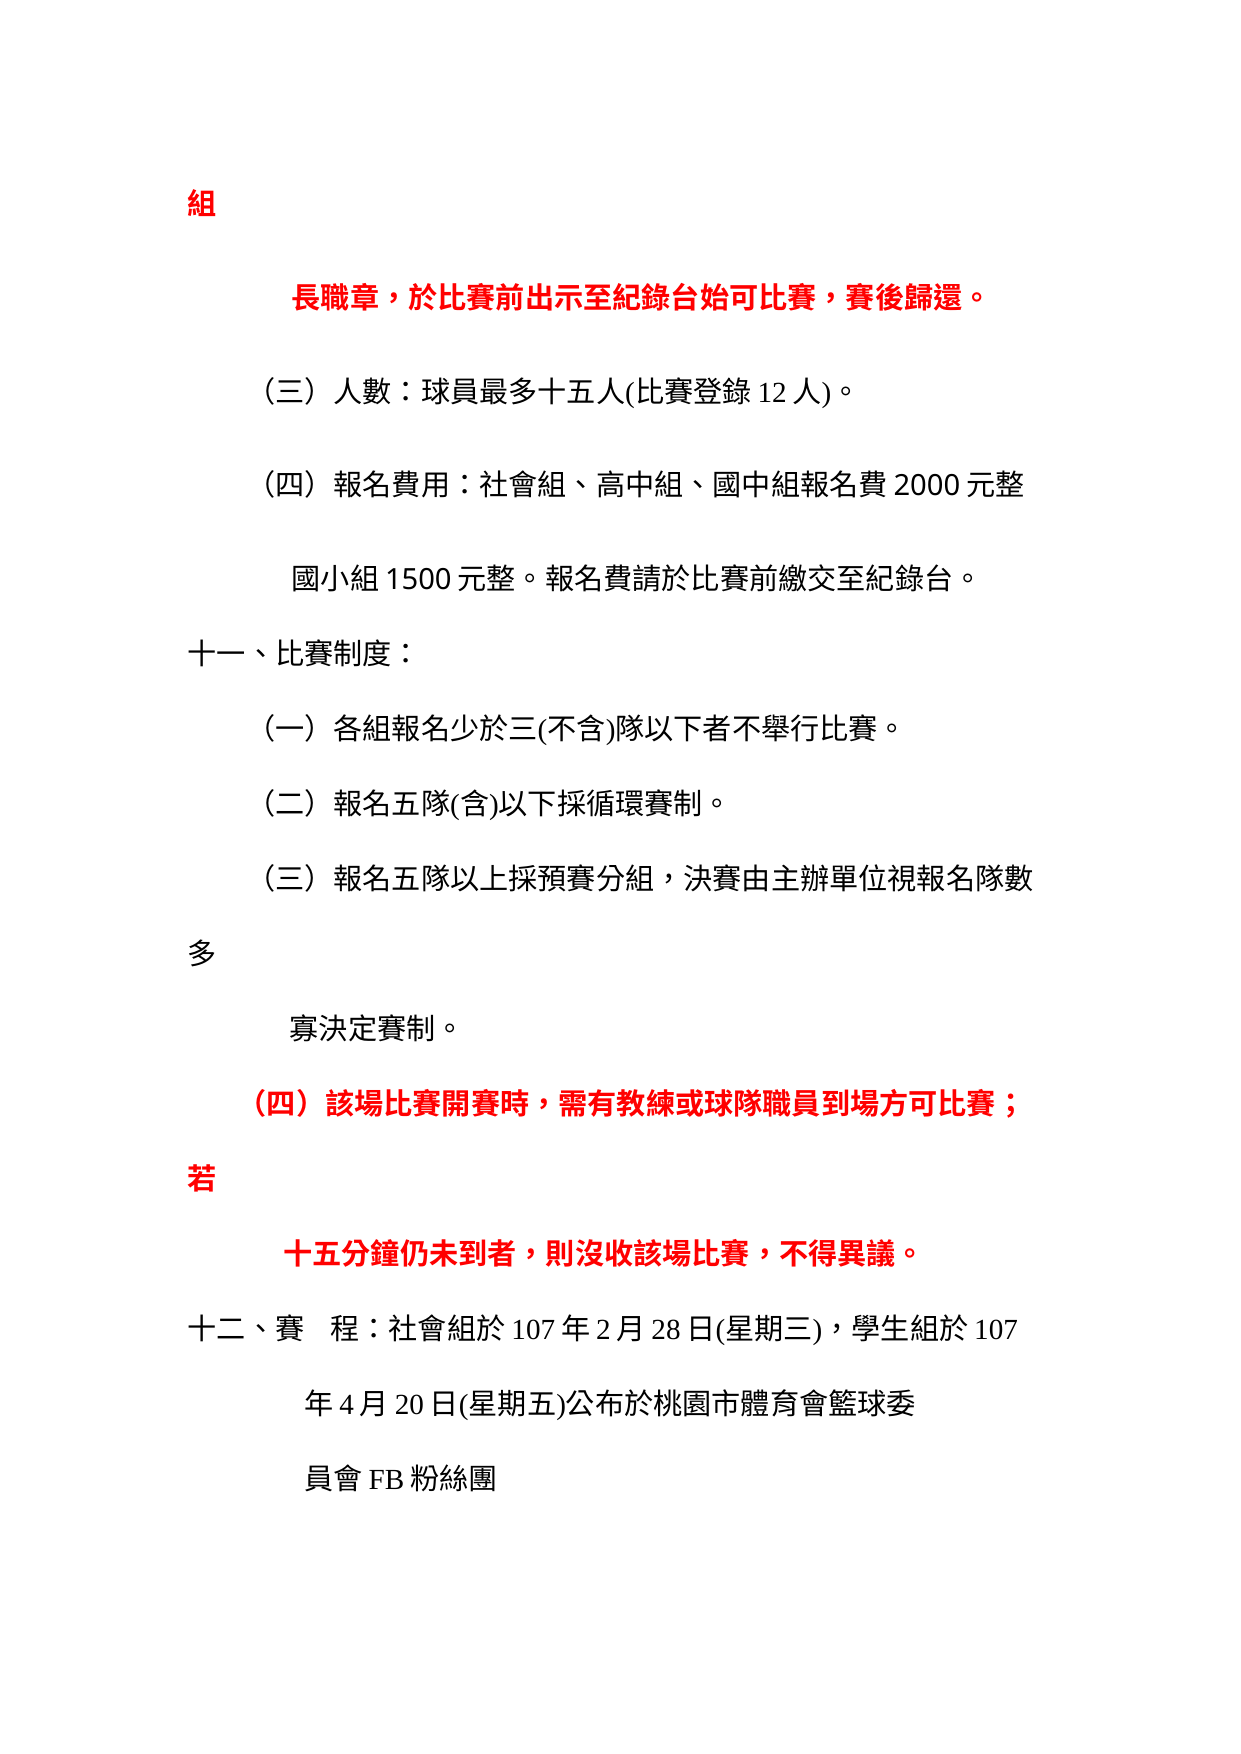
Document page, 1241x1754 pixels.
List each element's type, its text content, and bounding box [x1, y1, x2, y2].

text （四）該場比賽開賽時，需有教練或球隊職員到場方可比賽；若 [187, 1064, 1053, 1214]
text 十五分鐘仍未到者，則沒收該場比賽，不得異議。 [187, 1214, 1053, 1289]
text 十二、賽 程：社會組於107年2月28日(星期三)，學生組於107 [187, 1289, 1053, 1364]
text 十一、比賽制度： [187, 614, 1053, 689]
text （四）報名費用：社會組、高中組、國中組報名費2000元整 [187, 446, 1053, 521]
text 年4月20日(星期五)公布於桃園市體育會籃球委 [187, 1364, 1053, 1439]
text 員會FB粉絲團 [187, 1439, 1053, 1514]
text （一）各組報名少於三(不含)隊以下者不舉行比賽。 [187, 689, 1053, 764]
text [187, 164, 1053, 239]
text 長職章，於比賽前出示至紀錄台始可比賽，賽後歸還。 [187, 258, 1053, 333]
text （三）報名五隊以上採預賽分組，決賽由主辦單位視報名隊數多 [187, 839, 1053, 989]
text 國小組1500元整。報名費請於比賽前繳交至紀錄台。 [187, 539, 1053, 614]
text （三）人數：球員最多十五人(比賽登錄12人)。 [187, 352, 1053, 427]
text （二）報名五隊(含)以下採循環賽制。 [187, 764, 1053, 839]
text 寡決定賽制。 [187, 989, 1053, 1064]
